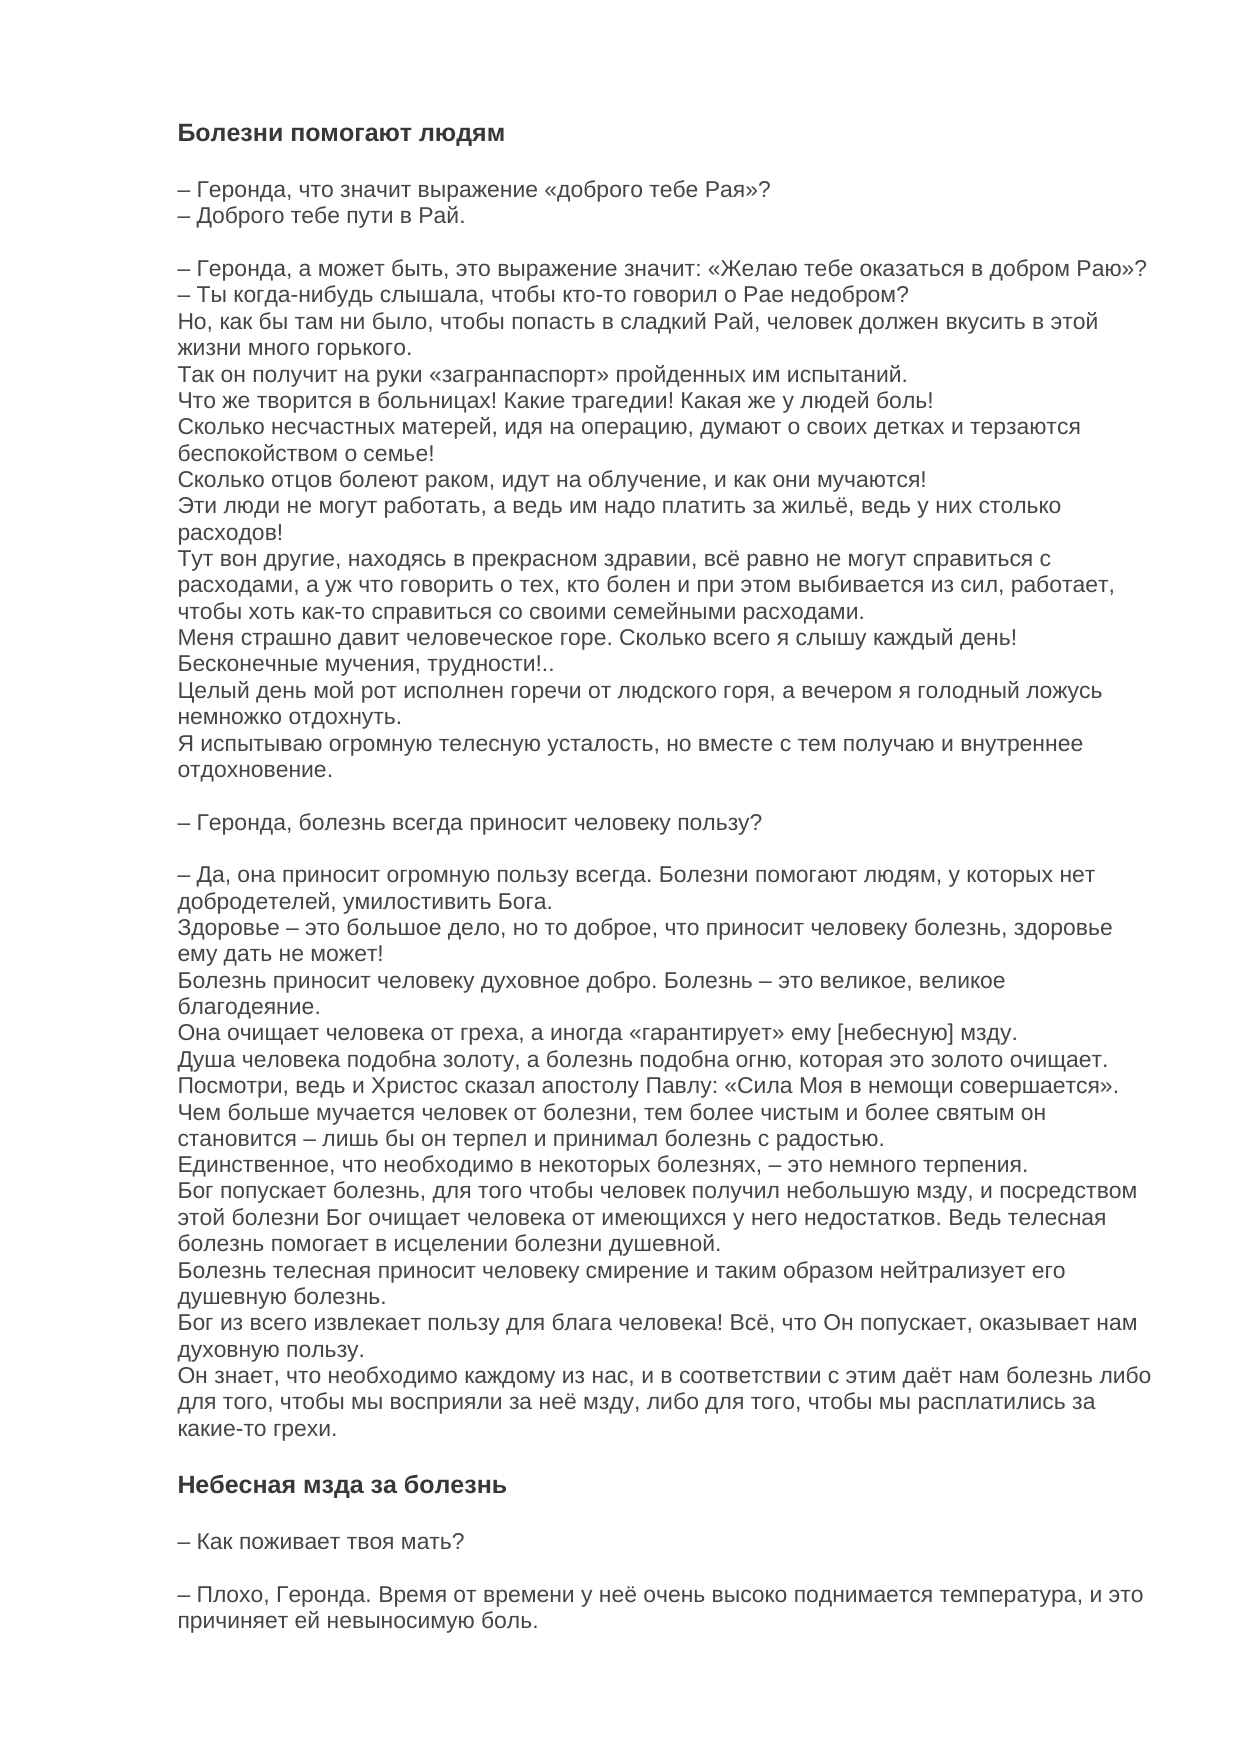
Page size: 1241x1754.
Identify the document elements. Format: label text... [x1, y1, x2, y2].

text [177, 1528, 1152, 1633]
text Болезни помогают людям [177, 118, 1152, 147]
text – Геронда, что значит выражение «доброго тебе Рая»? – Доброго тебе пути в Рай. – Геронда, а может быть, это выражение значит: «Желаю тебе оказаться в добром Раю»? – Ты когда-нибудь слышала, чтобы кто-то говорил о Рае недобром? Но, как бы там ни было, чтобы попасть в сладкий Рай, человек должен вкусить в этой жизни много горького. Так он получит на руки «загранпаспорт» пройденных им испытаний. Что же творится в больницах! Какие трагедии! Какая же у людей боль! Сколько несчастных матерей, идя на операцию, думают о своих детках и терзаются беспокойством о семье! Сколько отцов болеют раком, идут на облучение, и как они мучаются! Эти люди не могут работать, а ведь им надо платить за жильё, ведь у них столько расходов! Тут вон другие, находясь в прекрасном здравии, всё равно не могут справиться с расходами, а уж что говорить о тех, кто болен и при этом выбивается из сил, работает, чтобы хоть как-то справиться со своими семейными расходами. Меня страшно давит человеческое горе. Сколько всего я слышу каждый день! Бесконечные мучения, трудности!.. Целый день мой рот исполнен горечи от людского горя, а вечером я голодный ложусь немножко отдохнуть. Я испытываю огромную телесную усталость, но вместе с тем получаю и внутреннее отдохновение. – Геронда, болезнь всегда приносит человеку пользу? – Да, она приносит огромную пользу всегда. Болезни помогают людям, у которых нет добродетелей, умилостивить Бога. Здоровье – это большое дело, но то доброе, что приносит человеку болезнь, здоровье ему дать не может! Болезнь приносит человеку духовное добро. Болезнь – это великое, великое благодеяние. Она очищает человека от греха, а иногда «гарантирует» ему [небесную] мзду. Душа человека подобна золоту, а болезнь подобна огню, которая это золото очищает. Посмотри, ведь и Христос сказал апостолу Павлу: «Сила Моя в немощи совершается». Чем больше мучается человек от болезни, тем более чистым и более святым он становится – лишь бы он терпел и принимал болезнь с радостью. Единственное, что необходимо в некоторых болезнях, – это немного терпения. Бог попускает болезнь, для того чтобы человек получил небольшую мзду, и посредством этой болезни Бог очищает человека от имеющихся у него недостатков. Ведь телесная болезнь помогает в исцелении болезни душевной. Болезнь телесная приносит человеку смирение и таким образом нейтрализует его душевную болезнь. Бог из всего извлекает пользу для блага человека! Всё, что Он попускает, оказывает нам духовную пользу. Он знает, что необходимо каждому из нас, и в соответствии с этим даёт нам болезнь либо для того, чтобы мы восприяли за неё мзду, либо для того, чтобы мы расплатились за какие-то грехи. [177, 176, 1152, 1441]
text Небесная мзда за болезнь [177, 1470, 1152, 1499]
